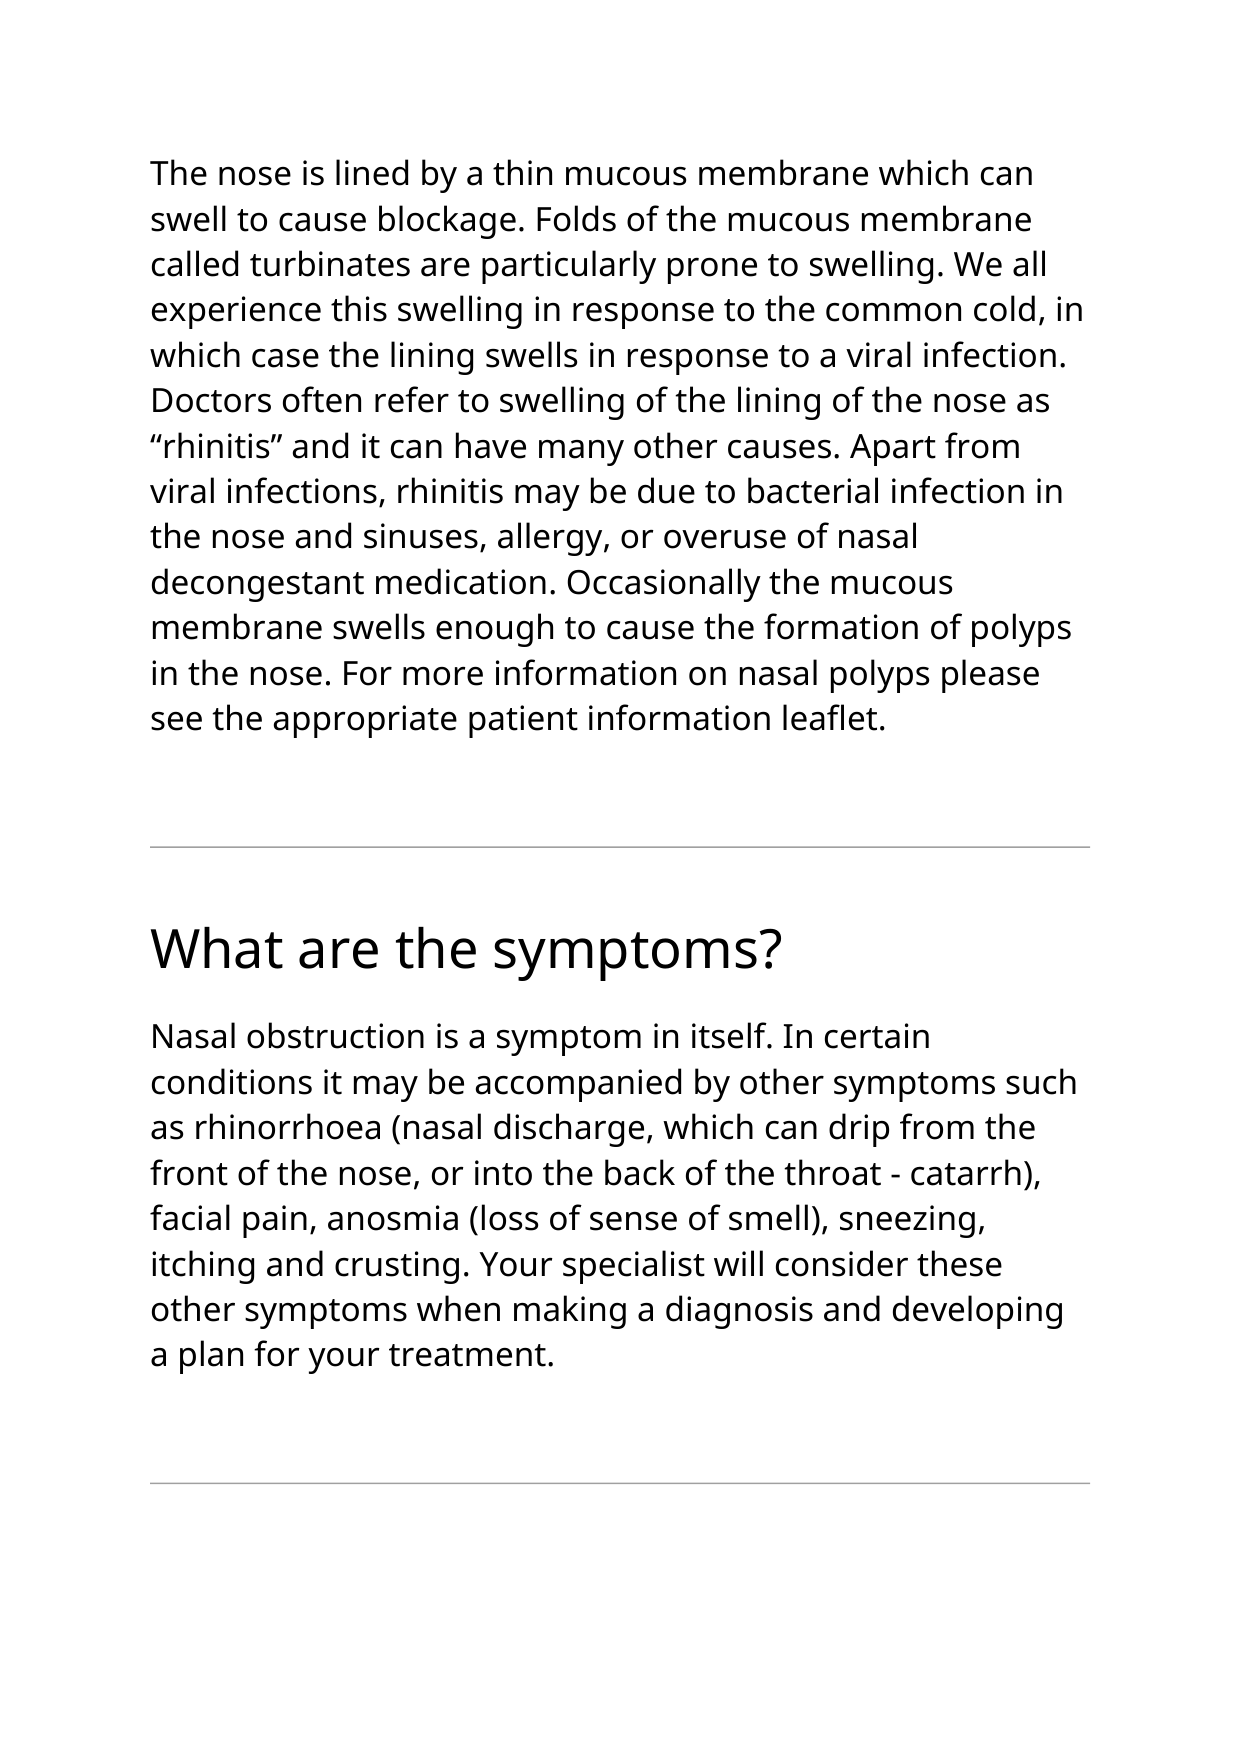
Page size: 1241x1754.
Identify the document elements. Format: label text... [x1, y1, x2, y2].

text Nasal obstruction is a symptom in itself. In certain conditions it may be accompanied by other symptoms such as rhinorrhoea (nasal discharge, which can drip from the front of the nose, or into the back of the throat - catarrh), facial pain, anosmia (loss of sense of smell), sneezing, itching and crusting. Your specialist will consider these other symptoms when making a diagnosis and developing a plan for your treatment. [150, 1013, 1090, 1377]
text What are the symptoms? [150, 910, 1090, 984]
text The nose is lined by a thin mucous membrane which can swell to cause blockage. Folds of the mucous membrane called turbinates are particularly prone to swelling. We all experience this swelling in response to the common cold, in which case the lining swells in response to a viral infection. Doctors often refer to swelling of the lining of the nose as “rhinitis” and it can have many other causes. Apart from viral infections, rhinitis may be due to bacterial infection in the nose and sinuses, allergy, or overuse of nasal decongestant medication. Occasionally the mucous membrane swells enough to cause the formation of polyps in the nose. For more information on nasal polyps please see the appropriate patient information leaflet. [150, 150, 1090, 740]
